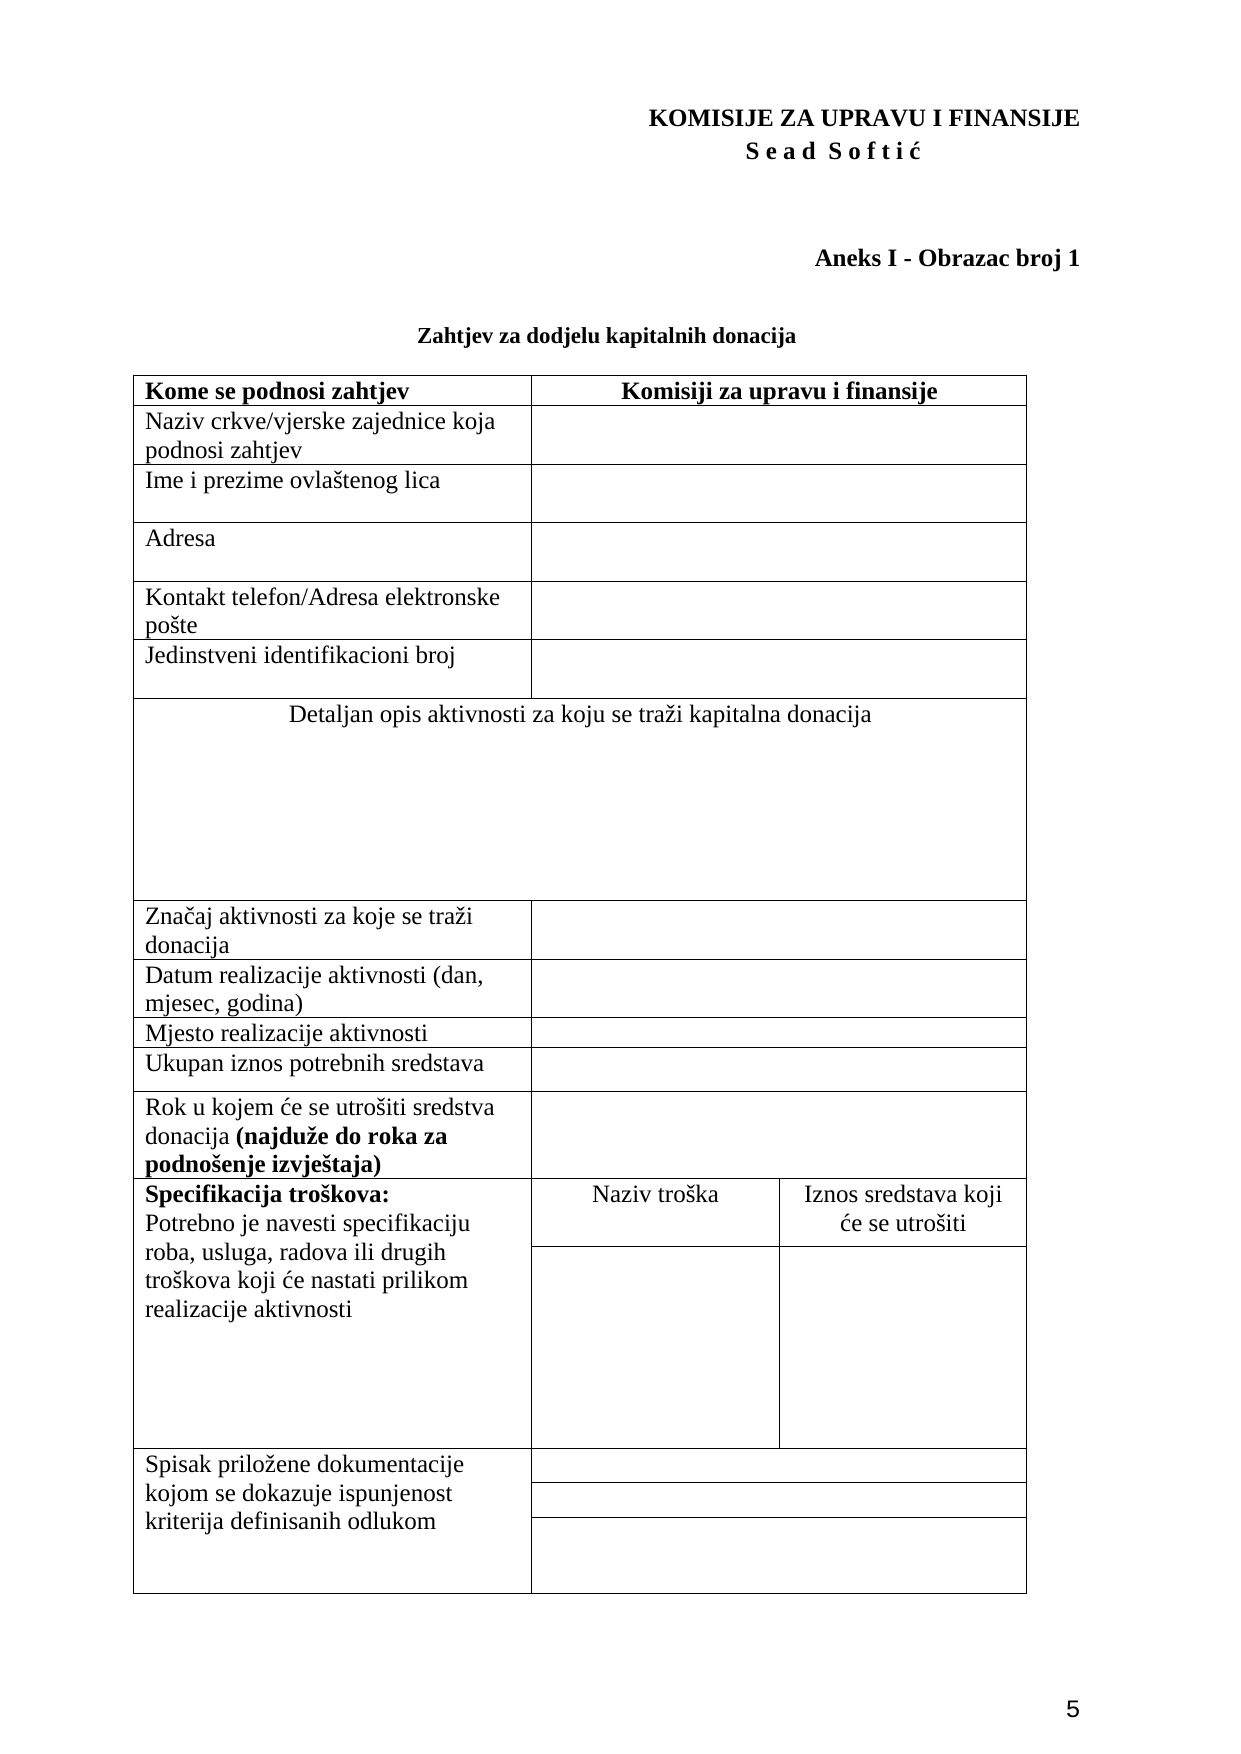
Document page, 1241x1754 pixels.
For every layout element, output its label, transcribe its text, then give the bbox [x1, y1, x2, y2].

text S e a d S o f t i ć [133, 136, 1080, 165]
table_cell [532, 523, 1026, 581]
table_cell Ime i prezime ovlaštenog lica [134, 465, 531, 522]
table_cell Naziv troška [532, 1179, 779, 1246]
table_cell [532, 640, 1026, 698]
text KOMISIJE ZA UPRAVU I FINANSIJE [133, 103, 1080, 132]
table_cell [532, 1247, 779, 1448]
table_cell Iznos sredstava koji će se utrošiti [780, 1179, 1026, 1246]
table_cell Adresa [134, 523, 531, 581]
table_cell [532, 1483, 1026, 1517]
table_cell [532, 582, 1026, 639]
table_cell Detaljan opis aktivnosti za koju se traži kapitalna donacija [134, 699, 1026, 900]
table_cell Datum realizacije aktivnosti (dan, mjesec, godina) [134, 960, 531, 1017]
table_cell [532, 1048, 1026, 1091]
table_cell [532, 1092, 1026, 1178]
table_header Kome se podnosi zahtjev [134, 376, 531, 405]
table_cell [780, 1247, 1026, 1448]
table_cell [532, 901, 1026, 959]
table_cell [532, 1018, 1026, 1047]
table_cell Jedinstveni identifikacioni broj [134, 640, 531, 698]
table_cell [532, 960, 1026, 1017]
text Aneks I - Obrazac broj 1 [133, 246, 1080, 272]
table_cell Naziv crkve/vjerske zajednice koja podnosi zahtjev [134, 406, 531, 464]
table_cell Ukupan iznos potrebnih sredstava [134, 1048, 531, 1091]
table_cell Kontakt telefon/Adresa elektronske pošte [134, 582, 531, 639]
table_cell Spisak priložene dokumentacije kojom se dokazuje ispunjenost kriterija definisanih odlukom [134, 1449, 531, 1593]
table_cell [532, 465, 1026, 522]
table_cell Mjesto realizacije aktivnosti [134, 1018, 531, 1047]
text Zahtjev za dodjelu kapitalnih donacija [133, 323, 1080, 349]
table_cell [532, 1449, 1026, 1482]
table_cell Rok u kojem će se utrošiti sredstva donacija (najduže do roka za podnošenje izvještaja) [134, 1092, 531, 1178]
table_cell [532, 1518, 1026, 1593]
table_header Komisiji za upravu i finansije [532, 376, 1026, 405]
table_cell [532, 406, 1026, 464]
table_cell Specifikacija troškova: Potrebno je navesti specifikaciju roba, usluga, radova ili drugih troškova koji će nastati prilikom realizacije aktivnosti [134, 1179, 531, 1448]
table_cell Značaj aktivnosti za koje se traži donacija [134, 901, 531, 959]
